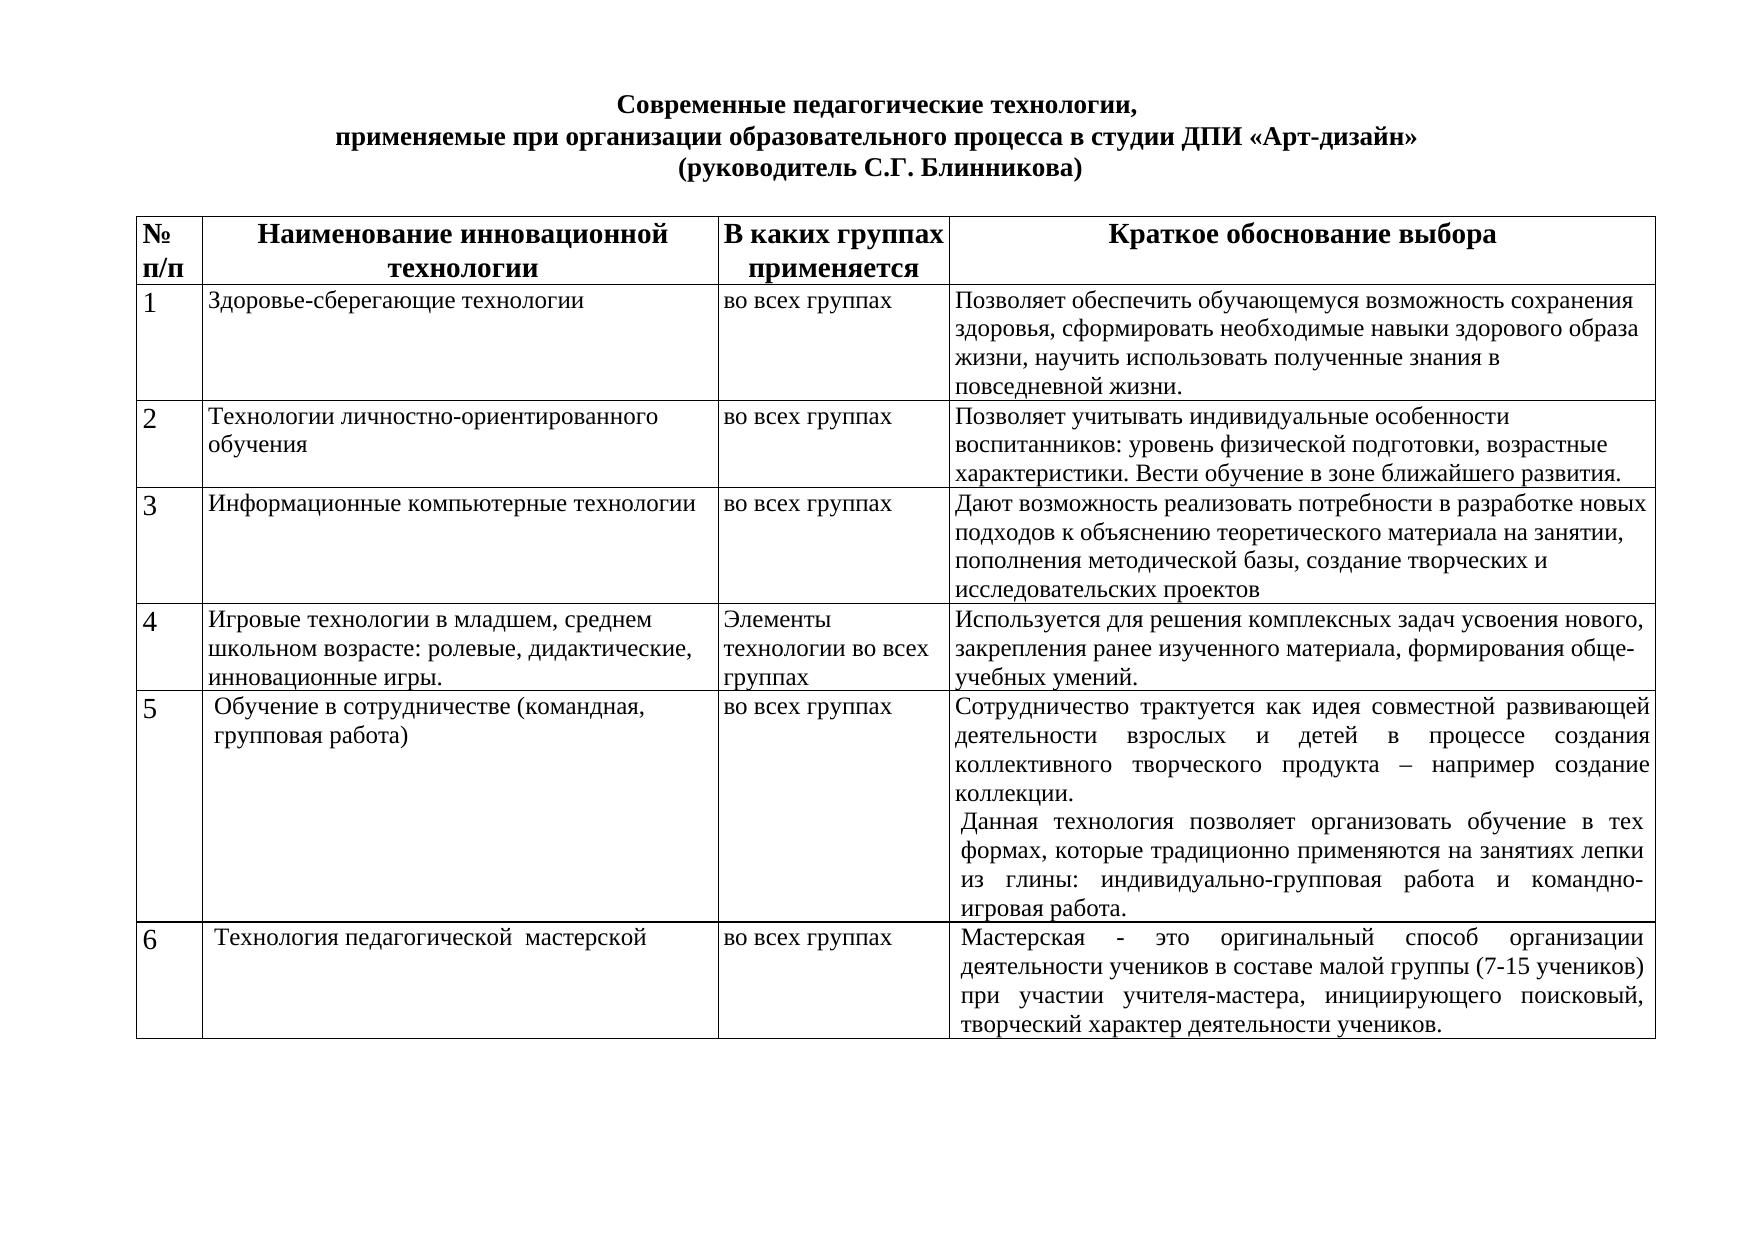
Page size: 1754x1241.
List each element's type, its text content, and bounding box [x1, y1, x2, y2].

table_cell Обучение в сотрудничестве (командная, групповая работа) [203, 691, 718, 921]
table_cell Здоровье-сберегающие технологии [203, 285, 718, 400]
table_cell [203, 923, 718, 1037]
table_header № п/п [137, 217, 202, 284]
table_cell Позволяет учитывать индивидуальные особенности воспитанников: уровень физической подготовки, возрастные характеристики. Вести обучение в зоне ближайшего развития. [950, 401, 1655, 487]
table_cell Информационные компьютерные технологии [203, 488, 718, 603]
text Современные педагогические технологии, [118, 89, 1636, 120]
table_header Краткое обоснование выбора [950, 217, 1655, 284]
table_cell Сотрудничество трактуется как идея совместной развивающей деятельности взрослых и детей в процессе создания коллективного творческого продукта – например создание коллекции. Данная технология позволяет организовать обучение в тех формах, которые традиционно применяются на занятиях лепки из глины: индивидуально-групповая работа и командно-игровая работа. [950, 691, 1655, 921]
table_cell 5 [137, 691, 202, 921]
table_cell Технологии личностно-ориентированного обучения [203, 401, 718, 487]
table_cell во всех группах [719, 488, 949, 603]
table_cell во всех группах [719, 401, 949, 487]
table_cell 1 [137, 285, 202, 400]
table_cell во всех группах [719, 691, 949, 921]
table_cell 4 [137, 604, 202, 690]
table_cell во всех группах [719, 285, 949, 400]
table_cell Используется для решения комплексных задач усвоения нового, закрепления ранее изученного материала, формирования обще-учебных умений. [950, 604, 1655, 690]
table_cell 3 [137, 488, 202, 603]
table_cell во всех группах [719, 923, 949, 1037]
table_cell Игровые технологии в младшем, среднем школьном возрасте: ролевые, дидактические, инновационные игры. [203, 604, 718, 690]
table_cell Дают возможность реализовать потребности в разработке новых подходов к объяснению теоретического материала на занятии, пополнения методической базы, создание творческих и исследовательских проектов [950, 488, 1655, 603]
table_cell Элементы технологии во всех группах [719, 604, 949, 690]
table_cell 6 [137, 923, 202, 1037]
table_cell 2 [137, 401, 202, 487]
table_header В каких группах применяется [719, 217, 949, 284]
text (руководитель С.Г. Блинникова) [118, 151, 1636, 182]
text применяемые при организации образовательного процесса в студии ДПИ «Арт-дизайн» [118, 120, 1636, 151]
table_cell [950, 923, 1655, 1037]
table_header Наименование инновационной технологии [203, 217, 718, 284]
table_cell Позволяет обеспечить обучающемуся возможность сохранения здоровья, сформировать необходимые навыки здорового образа жизни, научить использовать полученные знания в повседневной жизни. [950, 285, 1655, 400]
